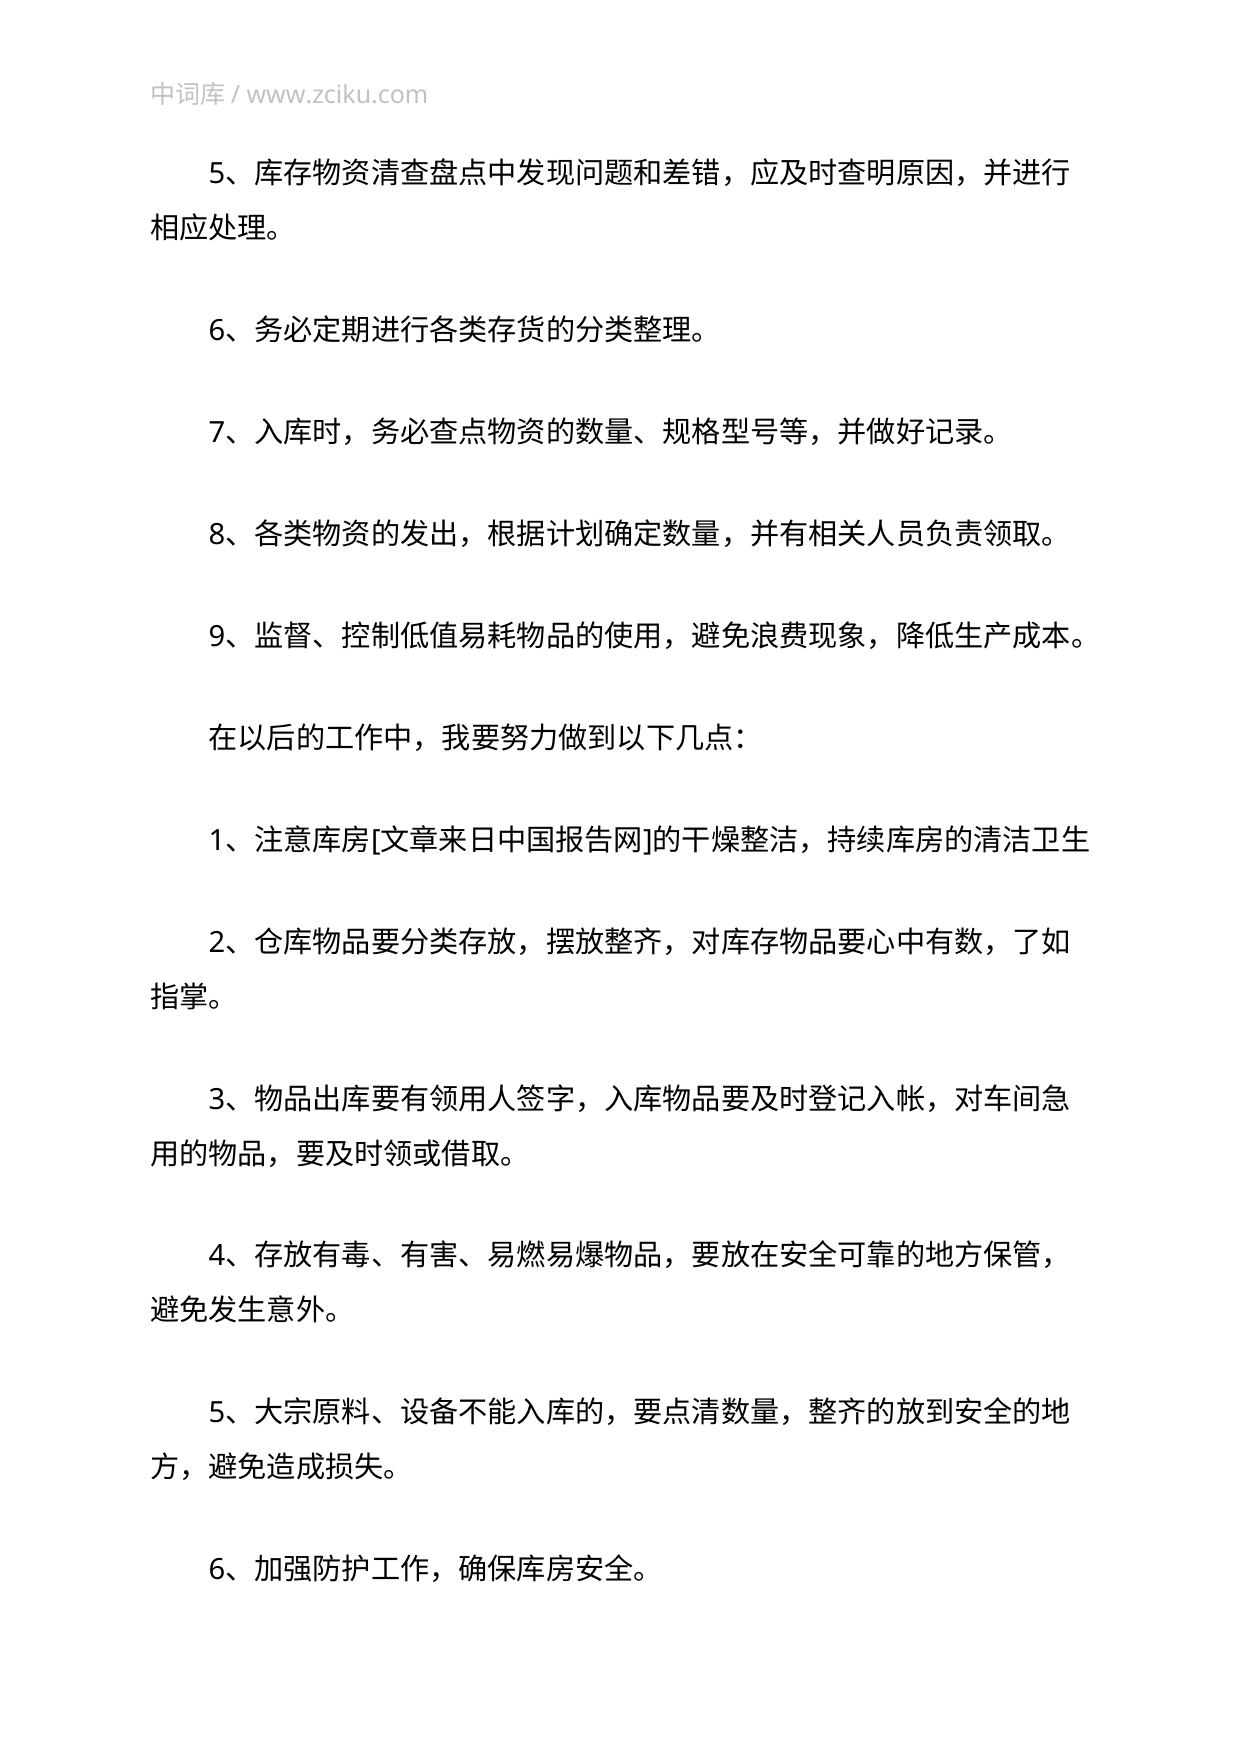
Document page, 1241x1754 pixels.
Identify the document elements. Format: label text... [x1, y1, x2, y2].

text 3、物品出库要有领用人签字，入库物品要及时登记入帐，对车间急用的物品，要及时领或借取。 [150, 1075, 1090, 1172]
text 5、大宗原料、设备不能入库的，要点清数量，整齐的放到安全的地方，避免造成损失。 [150, 1389, 1090, 1486]
text 6、加强防护工作，确保库房安全。 [150, 1546, 1090, 1588]
text 4、存放有毒、有害、易燃易爆物品，要放在安全可靠的地方保管，避免发生意外。 [150, 1232, 1090, 1329]
text 2、仓库物品要分类存放，摆放整齐，对库存物品要心中有数，了如指掌。 [150, 918, 1090, 1016]
text 6、务必定期进行各类存货的分类整理。 [150, 307, 1090, 349]
text 在以后的工作中，我要努力做到以下几点： [150, 715, 1090, 757]
text 1、注意库房[文章来日中国报告网]的干燥整洁，持续库房的清洁卫生 [150, 816, 1090, 859]
text 9、监督、控制低值易耗物品的使用，避免浪费现象，降低生产成本。 [150, 613, 1090, 655]
text 8、各类物资的发出，根据计划确定数量，并有相关人员负责领取。 [150, 511, 1090, 553]
text 7、入库时，务必查点物资的数量、规格型号等，并做好记录。 [150, 409, 1090, 451]
text 5、库存物资清查盘点中发现问题和差错，应及时查明原因，并进行相应处理。 [150, 150, 1090, 247]
